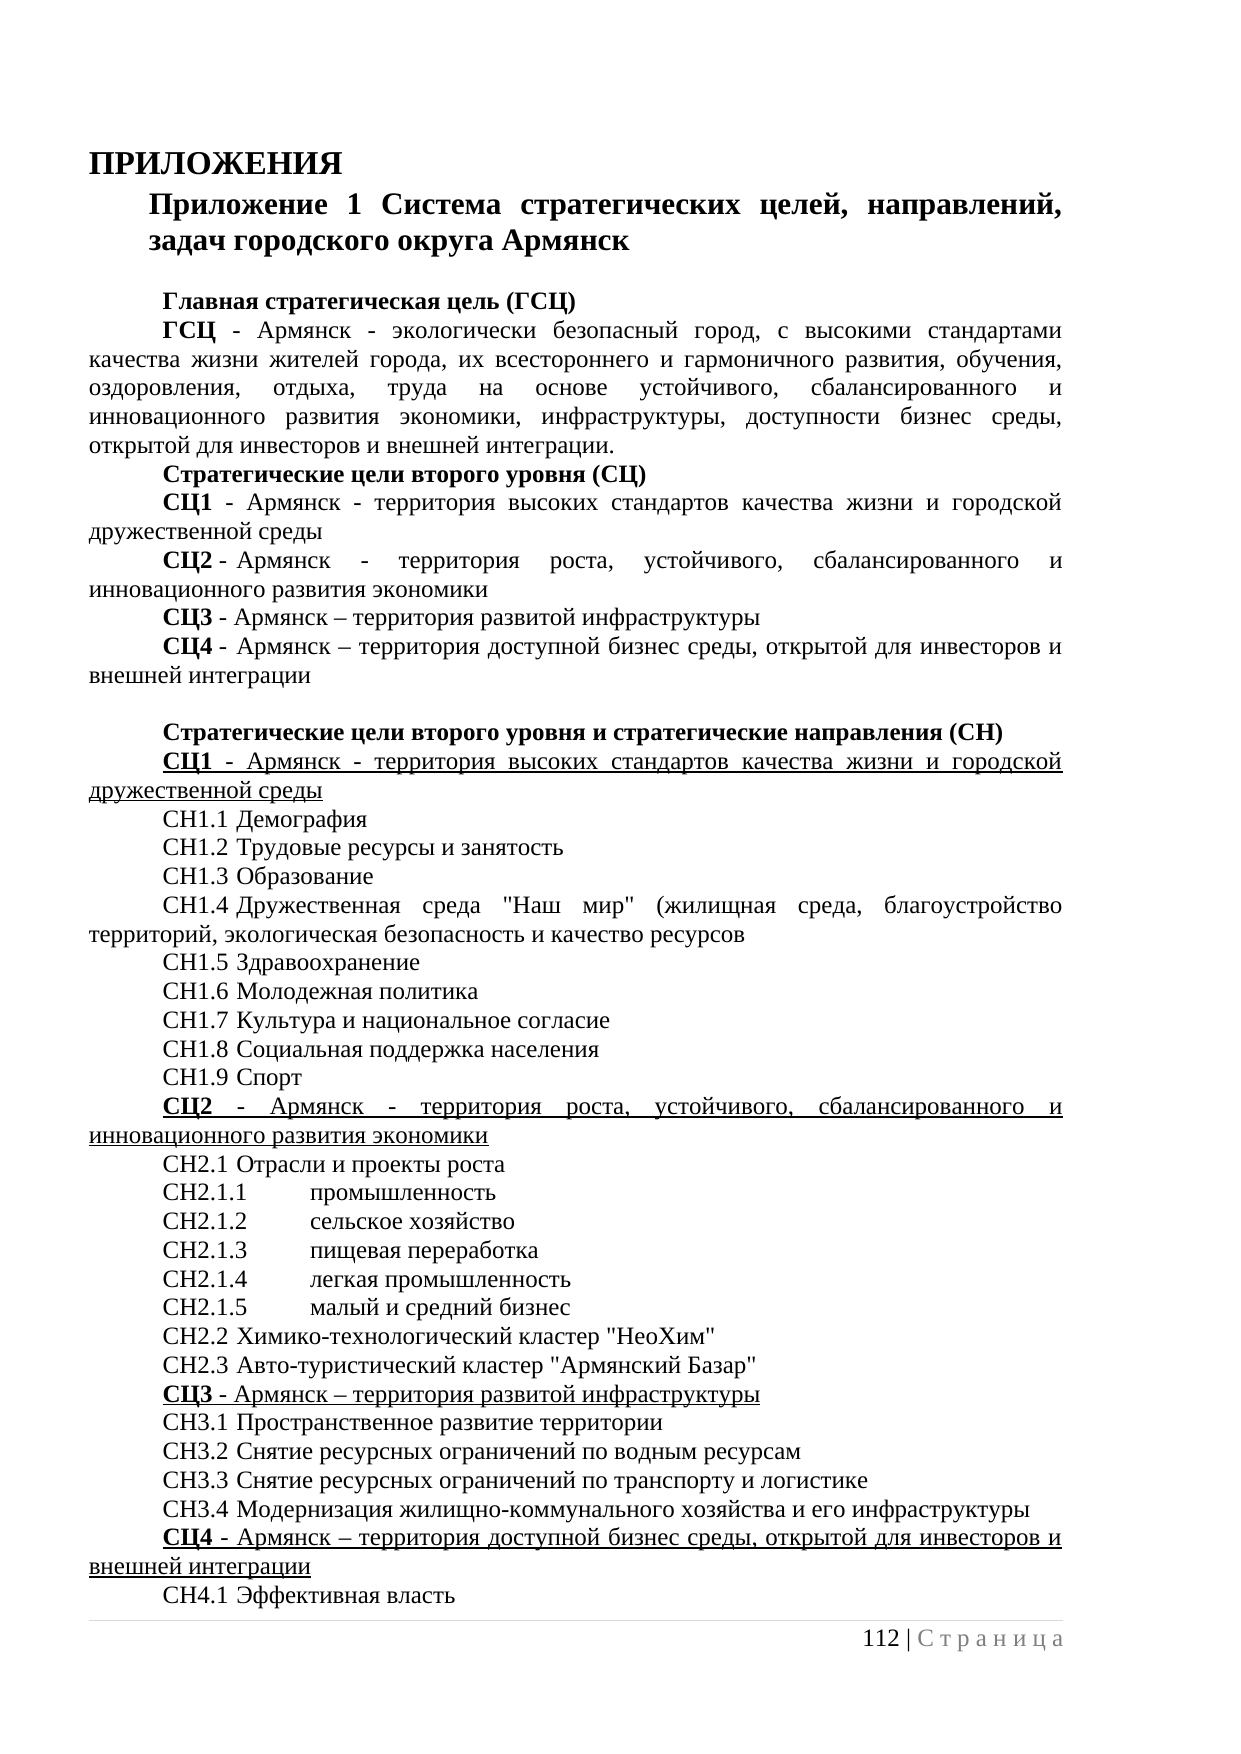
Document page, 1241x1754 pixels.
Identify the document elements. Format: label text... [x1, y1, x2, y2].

text СН3.4 Модернизация жилищно-коммунального хозяйства и его инфраструктуры [88, 1494, 1063, 1522]
text Главная стратегическая цель (ГСЦ) [88, 286, 1063, 315]
text Стратегические цели второго уровня и стратегические направления (СН) [88, 717, 1063, 746]
text СН1.6 Молодежная политика [88, 976, 1063, 1005]
text СН1.9 Спорт [88, 1062, 1063, 1091]
text СЦ1 - Армянск - территория высоких стандартов качества жизни и городской дружественной среды [88, 487, 1063, 545]
text СЦ4 - Армянск – территория доступной бизнес среды, открытой для инвесторов и внешней интеграции [88, 631, 1063, 689]
text Стратегические цели второго уровня (СЦ) [88, 459, 1063, 487]
text СН3.2 Снятие ресурсных ограничений по водным ресурсам [88, 1436, 1063, 1465]
text СН2.1.4 легкая промышленность [88, 1264, 1063, 1292]
text СЦ1 - Армянск - территория высоких стандартов качества жизни и городской дружественной среды [88, 746, 1063, 804]
text СН1.4 Дружественная среда "Наш мир" (жилищная среда, благоустройство территорий, экологическая безопасность и качество ресурсов [88, 890, 1063, 947]
text СН3.3 Снятие ресурсных ограничений по транспорту и логистике [88, 1465, 1063, 1494]
text СН2.1 Отрасли и проекты роста [88, 1149, 1063, 1177]
text СН2.3 Авто-туристический кластер "Армянский Базар" [88, 1350, 1063, 1379]
text СН2.1.1 промышленность [88, 1177, 1063, 1206]
text СЦ2 - Армянск - территория роста, устойчивого, сбалансированного и инновационного развития экономики [88, 545, 1063, 602]
text СН2.1.5 малый и средний бизнес [88, 1292, 1063, 1321]
text ГСЦ - Армянск - экологически безопасный город, с высокими стандартами качества жизни жителей города, их всестороннего и гармоничного развития, обучения, оздоровления, отдыха, труда на основе устойчивого, сбалансированного и инновационного развития экономики, инфраструктуры, доступности бизнес среды, открытой для инвесторов и внешней интеграции. [88, 315, 1063, 459]
text СН1.3 Образование [88, 861, 1063, 890]
text СЦ4 - Армянск – территория доступной бизнес среды, открытой для инвесторов и внешней интеграции [88, 1522, 1063, 1580]
subtitle Приложение 1 Система стратегических целей, направлений, задач городского округа Армянск [148, 186, 1063, 257]
text СН1.8 Социальная поддержка населения [88, 1034, 1063, 1062]
text СЦ3 - Армянск – территория развитой инфраструктуры [88, 602, 1063, 631]
text СН2.2 Химико-технологический кластер "НеоХим" [88, 1321, 1063, 1350]
text СН1.1 Демография [88, 804, 1063, 832]
text СН1.7 Культура и национальное согласие [88, 1005, 1063, 1034]
text СН4.1 Эффективная власть [88, 1580, 1063, 1609]
subtitle ПРИЛОЖЕНИЯ [88, 143, 1063, 181]
text СЦ2 - Армянск - территория роста, устойчивого, сбалансированного и инновационного развития экономики [88, 1091, 1063, 1149]
text СН2.1.3 пищевая переработка [88, 1235, 1063, 1264]
text СН1.2 Трудовые ресурсы и занятость [88, 832, 1063, 861]
text СН3.1 Пространственное развитие территории [88, 1407, 1063, 1436]
text СЦ3 - Армянск – территория развитой инфраструктуры [88, 1379, 1063, 1407]
text СН1.5 Здравоохранение [88, 947, 1063, 976]
text СН2.1.2 сельское хозяйство [88, 1206, 1063, 1235]
